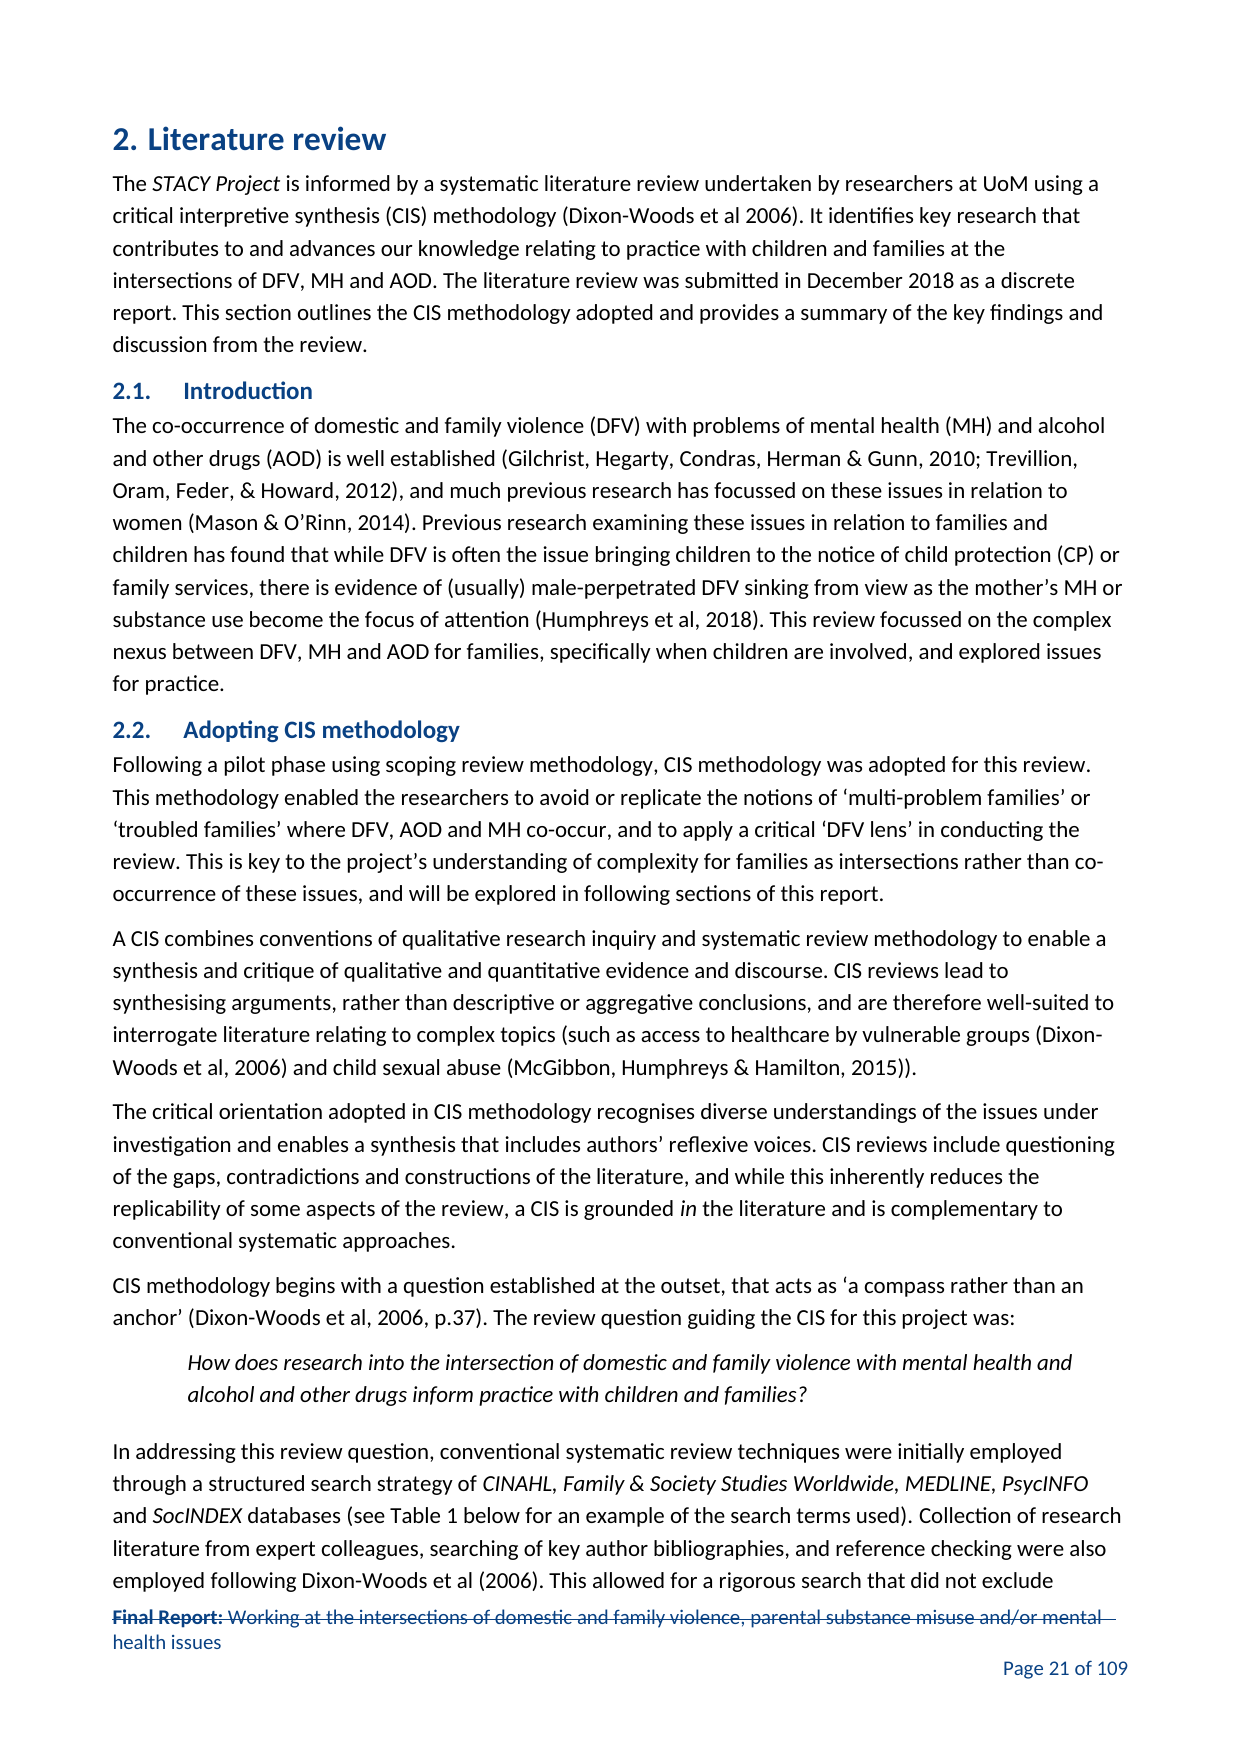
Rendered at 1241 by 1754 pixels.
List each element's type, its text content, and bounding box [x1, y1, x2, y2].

text The co-occurrence of domestic and family violence (DFV) with problems of mental health (MH) and alcohol and other drugs (AOD) is well established (Gilchrist, Hegarty, Condras, Herman & Gunn, 2010; Trevillion, Oram, Feder, & Howard, 2012), and much previous research has focussed on these issues in relation to women (Mason & O’Rinn, 2014). Previous research examining these issues in relation to families and children has found that while DFV is often the issue bringing children to the notice of child protection (CP) or family services, there is evidence of (usually) male-perpetrated DFV sinking from view as the mother’s MH or substance use become the focus of attention (Humphreys et al, 2018). This review focussed on the complex nexus between DFV, MH and AOD for families, specifically when children are involved, and explored issues for practice. [112, 412, 1128, 697]
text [112, 1437, 1128, 1594]
subtitle Adopting CIS methodology [112, 714, 1128, 744]
text Following a pilot phase using scoping review methodology, CIS methodology was adopted for this review. This methodology enabled the researchers to avoid or replicate the notions of ‘multi-problem families’ or ‘troubled families’ where DFV, AOD and MH co-occur, and to apply a critical ‘DFV lens’ in conducting the review. This is key to the project’s understanding of complexity for families as intersections rather than co-occurrence of these issues, and will be explored in following sections of this report. [112, 751, 1128, 907]
subtitle Literature review [112, 118, 1128, 159]
text A CIS combines conventions of qualitative research inquiry and systematic review methodology to enable a synthesis and critique of qualitative and quantitative evidence and discourse. CIS reviews lead to synthesising arguments, rather than descriptive or aggregative conclusions, and are therefore well-suited to interrogate literature relating to complex topics (such as access to healthcare by vulnerable groups (Dixon-Woods et al, 2006) and child sexual abuse (McGibbon, Humphreys & Hamilton, 2015)). [112, 924, 1128, 1081]
text The critical orientation adopted in CIS methodology recognises diverse understandings of the issues under investigation and enables a synthesis that includes authors’ reflexive voices. CIS reviews include questioning of the gaps, contradictions and constructions of the literature, and while this inherently reduces the replicability of some aspects of the review, a CIS is grounded in the literature and is complementary to conventional systematic approaches. [112, 1097, 1128, 1254]
text CIS methodology begins with a question established at the outset, that acts as ‘a compass rather than an anchor’ (Dixon-Woods et al, 2006, p.37). The review question guiding the CIS for this project was: [112, 1271, 1128, 1331]
subtitle Introduction [112, 375, 1128, 405]
text The STACY Project is informed by a systematic literature review undertaken by researchers at UoM using a critical interpretive synthesis (CIS) methodology (Dixon-Woods et al 2006). It identifies key research that contributes to and advances our knowledge relating to practice with children and families at the intersections of DFV, MH and AOD. The literature review was submitted in December 2018 as a discrete report. This section outlines the CIS methodology adopted and provides a summary of the key findings and discussion from the review. [112, 169, 1128, 358]
text How does research into the intersection of domestic and family violence with mental health and alcohol and other drugs inform practice with children and families? [187, 1348, 1128, 1408]
